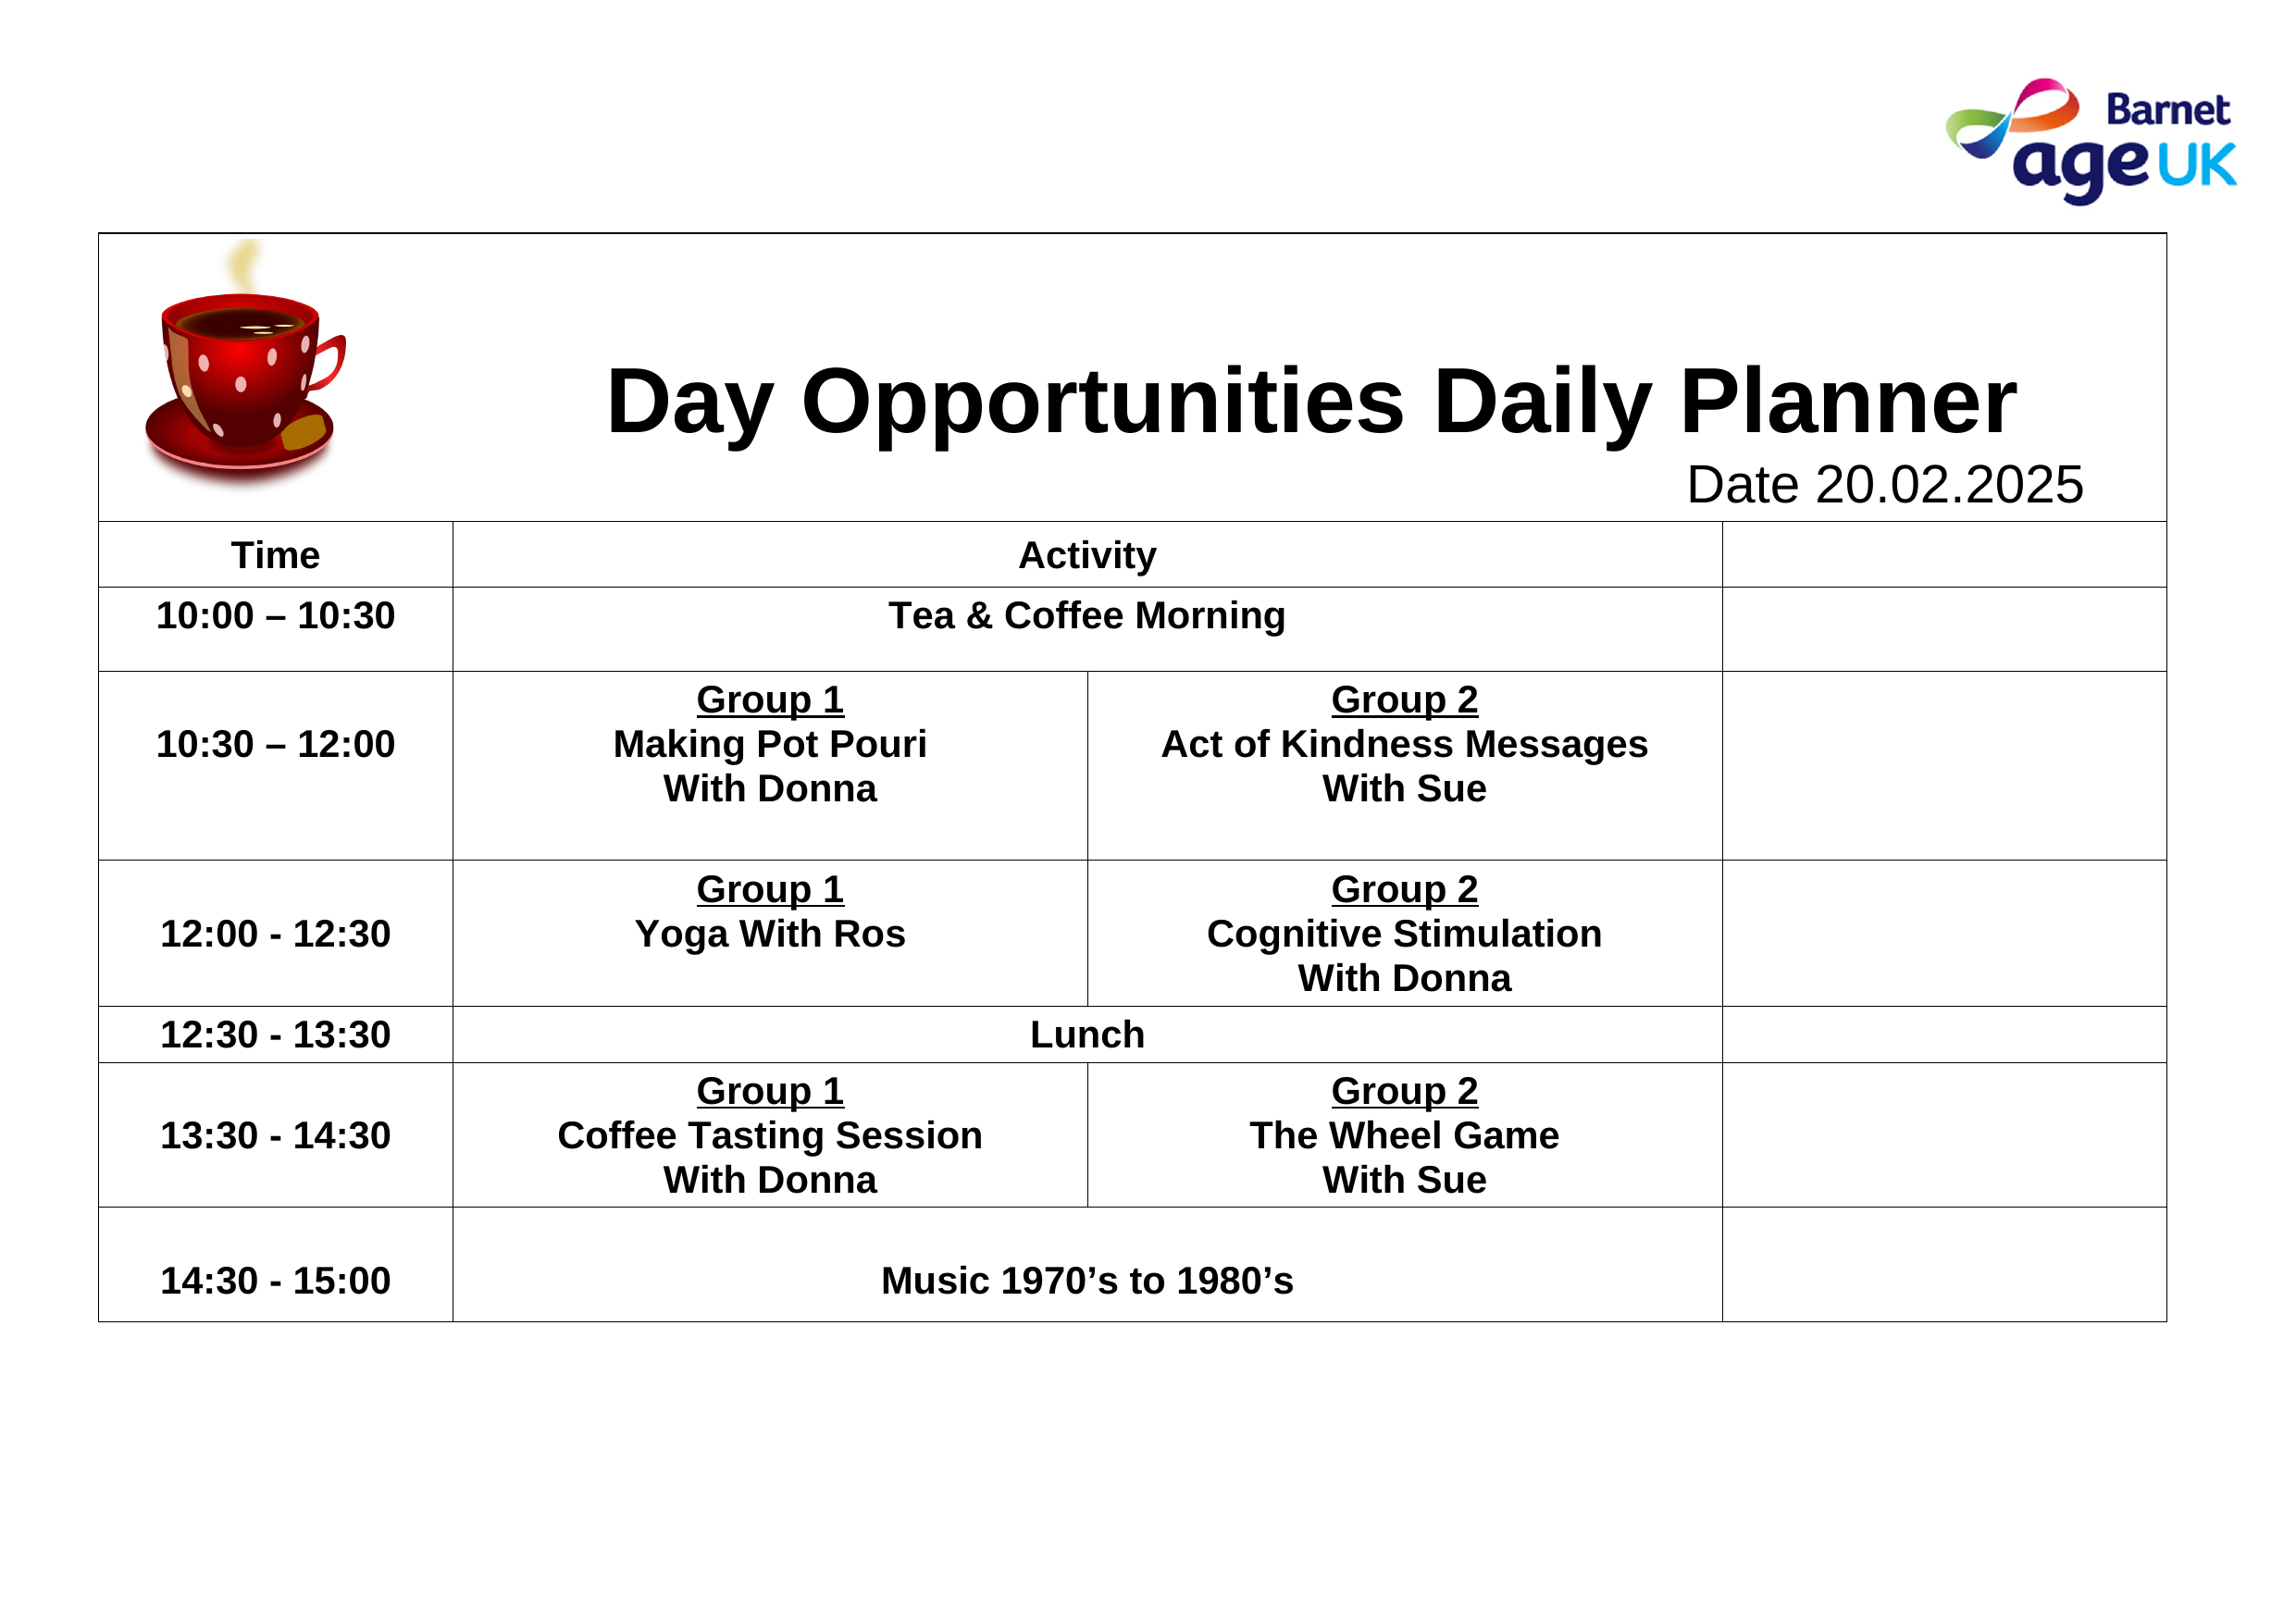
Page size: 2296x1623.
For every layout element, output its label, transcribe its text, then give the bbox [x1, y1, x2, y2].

table_cell [1723, 861, 2166, 1006]
table_cell Group 1 Making Pot Pouri With Donna [453, 672, 1087, 860]
table_cell 12:00 - 12:30 [99, 861, 453, 1006]
table_cell [1723, 1208, 2166, 1320]
table_cell 13:30 - 14:30 [99, 1063, 453, 1207]
table_cell Activity [453, 522, 1722, 587]
table_cell Group 1 Yoga With Ros [453, 861, 1087, 1006]
table_cell Group 2 Cognitive Stimulation With Donna [1088, 861, 1722, 1006]
table_cell [1723, 1063, 2166, 1207]
table_cell Time [99, 522, 453, 587]
table_cell 14:30 - 15:00 [99, 1208, 453, 1320]
table_cell Music 1970’s to 1980’s [453, 1208, 1722, 1320]
picture [1916, 48, 2269, 236]
picture [141, 239, 346, 497]
table_cell 10:30 – 12:00 [99, 672, 453, 860]
table_cell [1723, 672, 2166, 860]
table_cell 10:00 – 10:30 [99, 588, 453, 671]
table_cell [1723, 522, 2166, 587]
table_cell Group 1 Coffee Tasting Session With Donna [453, 1063, 1087, 1207]
table_cell 12:30 - 13:30 [99, 1007, 453, 1062]
table_cell Group 2 Act of Kindness Messages With Sue [1088, 672, 1722, 860]
table_cell Group 2 The Wheel Game With Sue [1088, 1063, 1722, 1207]
table_cell Lunch [453, 1007, 1722, 1062]
table_cell [1723, 588, 2166, 671]
table_header Day Opportunities Daily Planner Date 20.02.2025 [99, 234, 2166, 521]
table_cell Tea & Coffee Morning [453, 588, 1722, 671]
table_cell [1723, 1007, 2166, 1062]
